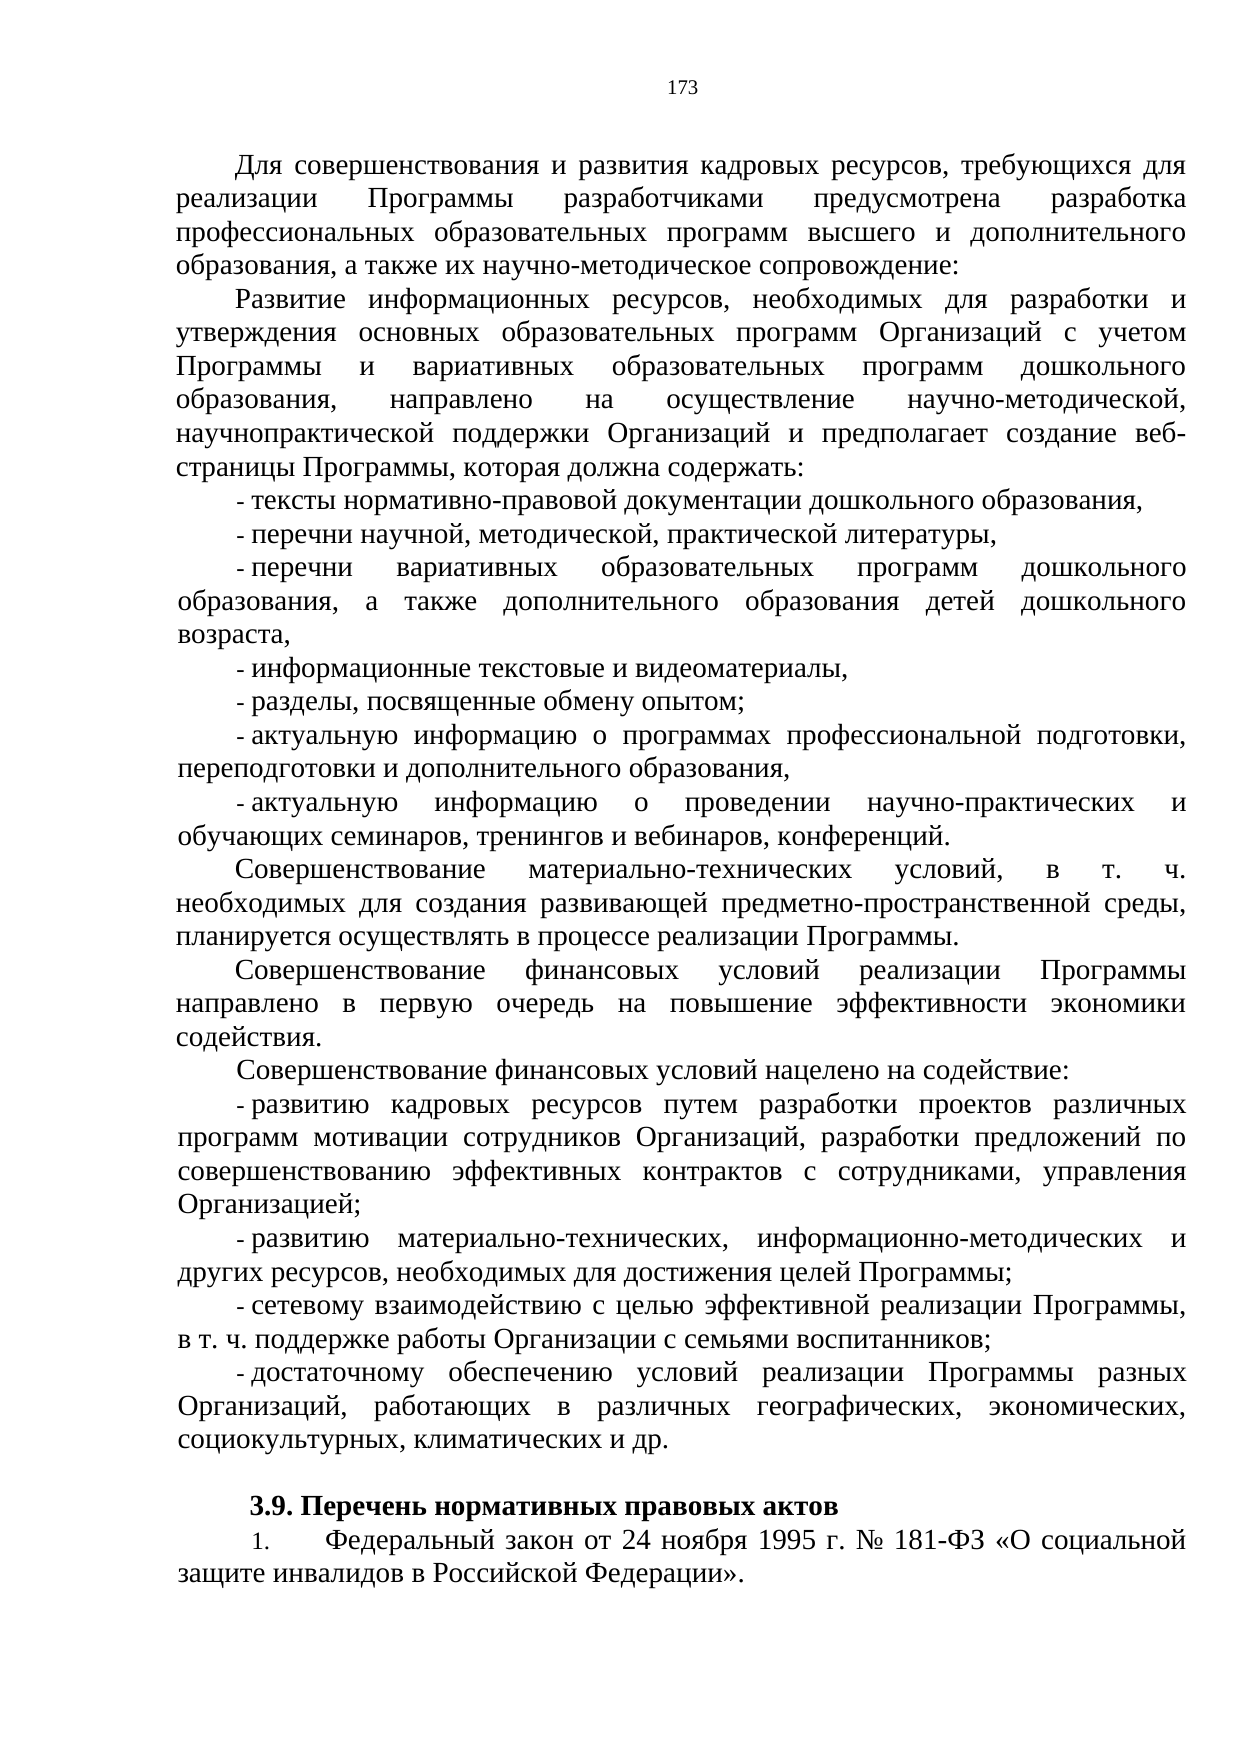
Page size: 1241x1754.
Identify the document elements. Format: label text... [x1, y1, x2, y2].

list Федеральный закон от 24 ноября 1995 г. № 181-ФЗ «О социальной защите инвалидов в Российской Федерации». [177, 1522, 1187, 1589]
list разделы, посвященные обмену опытом; [177, 683, 1187, 717]
list тексты нормативно-правовой документации дошкольного образования, [177, 482, 1187, 516]
list перечни вариативных образовательных программ дошкольного образования, а также дополнительного образования детей дошкольного возраста, [177, 549, 1187, 650]
subtitle 3.9. Перечень нормативных правовых актов [249, 1488, 1187, 1522]
text Совершенствование финансовых условий реализации Программы направлено в первую очередь на повышение эффективности экономики содействия. [176, 952, 1187, 1052]
list актуальную информацию о программах профессиональной подготовки, переподготовки и дополнительного образования, [177, 717, 1187, 784]
text Совершенствование финансовых условий нацелено на содействие: [236, 1052, 1187, 1086]
list актуальную информацию о проведении научно-практических и обучающих семинаров, тренингов и вебинаров, конференций. [177, 784, 1187, 851]
list развитию кадровых ресурсов путем разработки проектов различных программ мотивации сотрудников Организаций, разработки предложений по совершенствованию эффективных контрактов с сотрудниками, управления Организацией; [177, 1086, 1187, 1220]
text Развитие информационных ресурсов, необходимых для разработки и утверждения основных образовательных программ Организаций с учетом Программы и вариативных образовательных программ дошкольного образования, направлено на осуществление научно-методической, научнопрактической поддержки Организаций и предполагает создание веб-страницы Программы, которая должна содержать: [176, 281, 1187, 482]
list сетевому взаимодействию с целью эффективной реализации Программы, в т. ч. поддержке работы Организации с семьями воспитанников; [177, 1287, 1187, 1354]
list достаточному обеспечению условий реализации Программы разных Организаций, работающих в различных географических, экономических, социокультурных, климатических и др. [177, 1354, 1187, 1455]
list перечни научной, методической, практической литературы, [177, 516, 1187, 549]
list информационные текстовые и видеоматериалы, [177, 650, 1187, 683]
list развитию материально-технических, информационно-методических и других ресурсов, необходимых для достижения целей Программы; [177, 1220, 1187, 1287]
text Совершенствование материально-технических условий, в т. ч. необходимых для создания развивающей предметно-пространственной среды, планируется осуществлять в процессе реализации Программы. [176, 851, 1187, 952]
text Для совершенствования и развития кадровых ресурсов, требующихся для реализации Программы разработчиками предусмотрена разработка профессиональных образовательных программ высшего и дополнительного образования, а также их научно-методическое сопровождение: [176, 147, 1187, 281]
